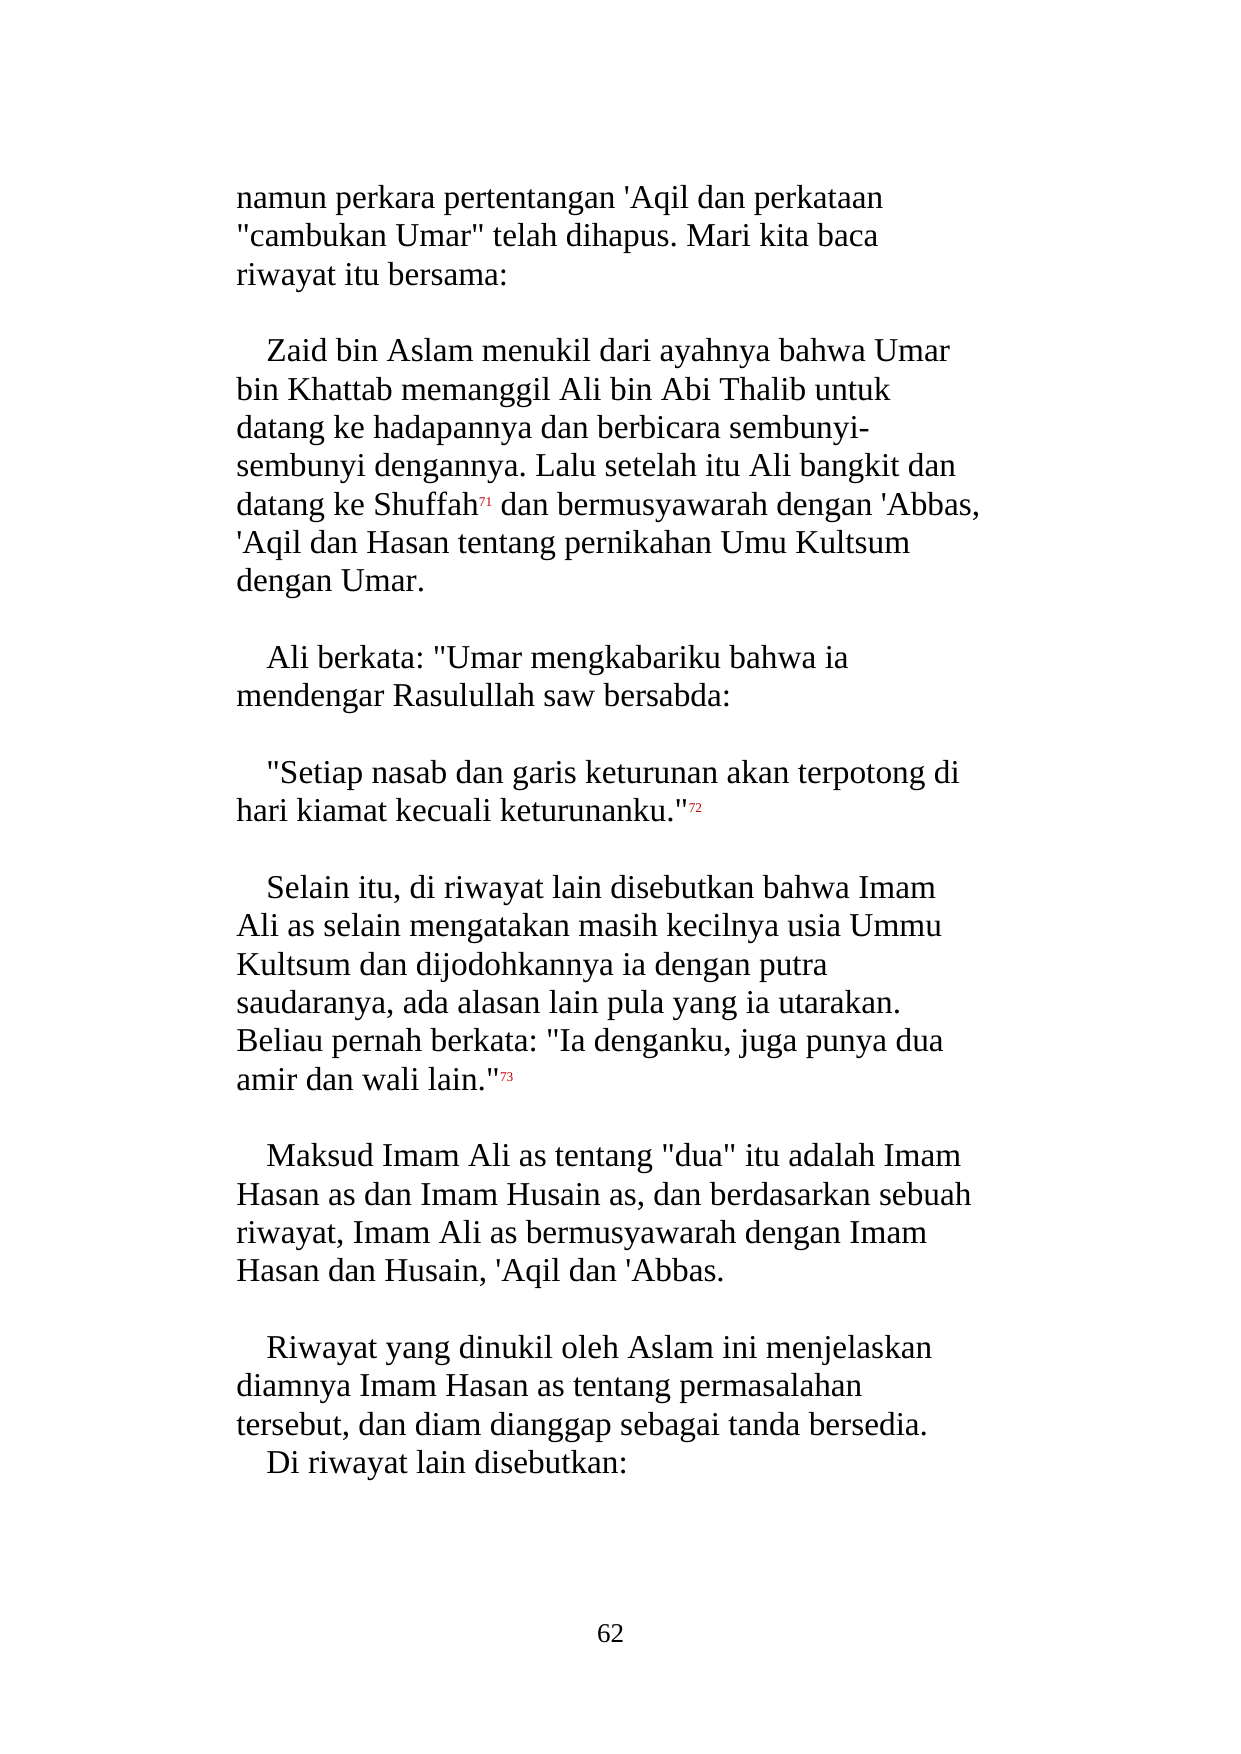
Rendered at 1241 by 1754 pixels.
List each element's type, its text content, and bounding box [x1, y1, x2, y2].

text Ali berkata: "Umar mengkabariku bahwa ia mendengar Rasulullah saw bersabda: [236, 637, 984, 714]
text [236, 177, 984, 292]
text Maksud Imam Ali as tentang "dua" itu adalah Imam Hasan as dan Imam Husain as, dan berdasarkan sebuah riwayat, Imam Ali as bermusyawarah dengan Imam Hasan dan Husain, 'Aqil dan 'Abbas. [236, 1136, 984, 1289]
text "Setiap nasab dan garis keturunan akan terpotong di hari kiamat kecuali keturunanku."72 [236, 752, 984, 829]
text Zaid bin Aslam menukil dari ayahnya bahwa Umar bin Khattab memanggil Ali bin Abi Thalib untuk datang ke hadapannya dan berbicara sembunyi-sembunyi dengannya. Lalu setelah itu Ali bangkit dan datang ke Shuffah71 dan bermusyawarah dengan 'Abbas, 'Aqil dan Hasan tentang pernikahan Umu Kultsum dengan Umar. [236, 331, 984, 599]
text Riwayat yang dinukil oleh Aslam ini menjelaskan diamnya Imam Hasan as tentang permasalahan tersebut, dan diam dianggap sebagai tanda bersedia. [236, 1327, 984, 1442]
text Selain itu, di riwayat lain disebutkan bahwa Imam Ali as selain mengatakan masih kecilnya usia Ummu Kultsum dan dijodohkannya ia dengan putra saudaranya, ada alasan lain pula yang ia utarakan. Beliau pernah berkata: "Ia denganku, juga punya dua amir dan wali lain."73 [236, 867, 984, 1097]
text Di riwayat lain disebutkan: [236, 1442, 984, 1481]
